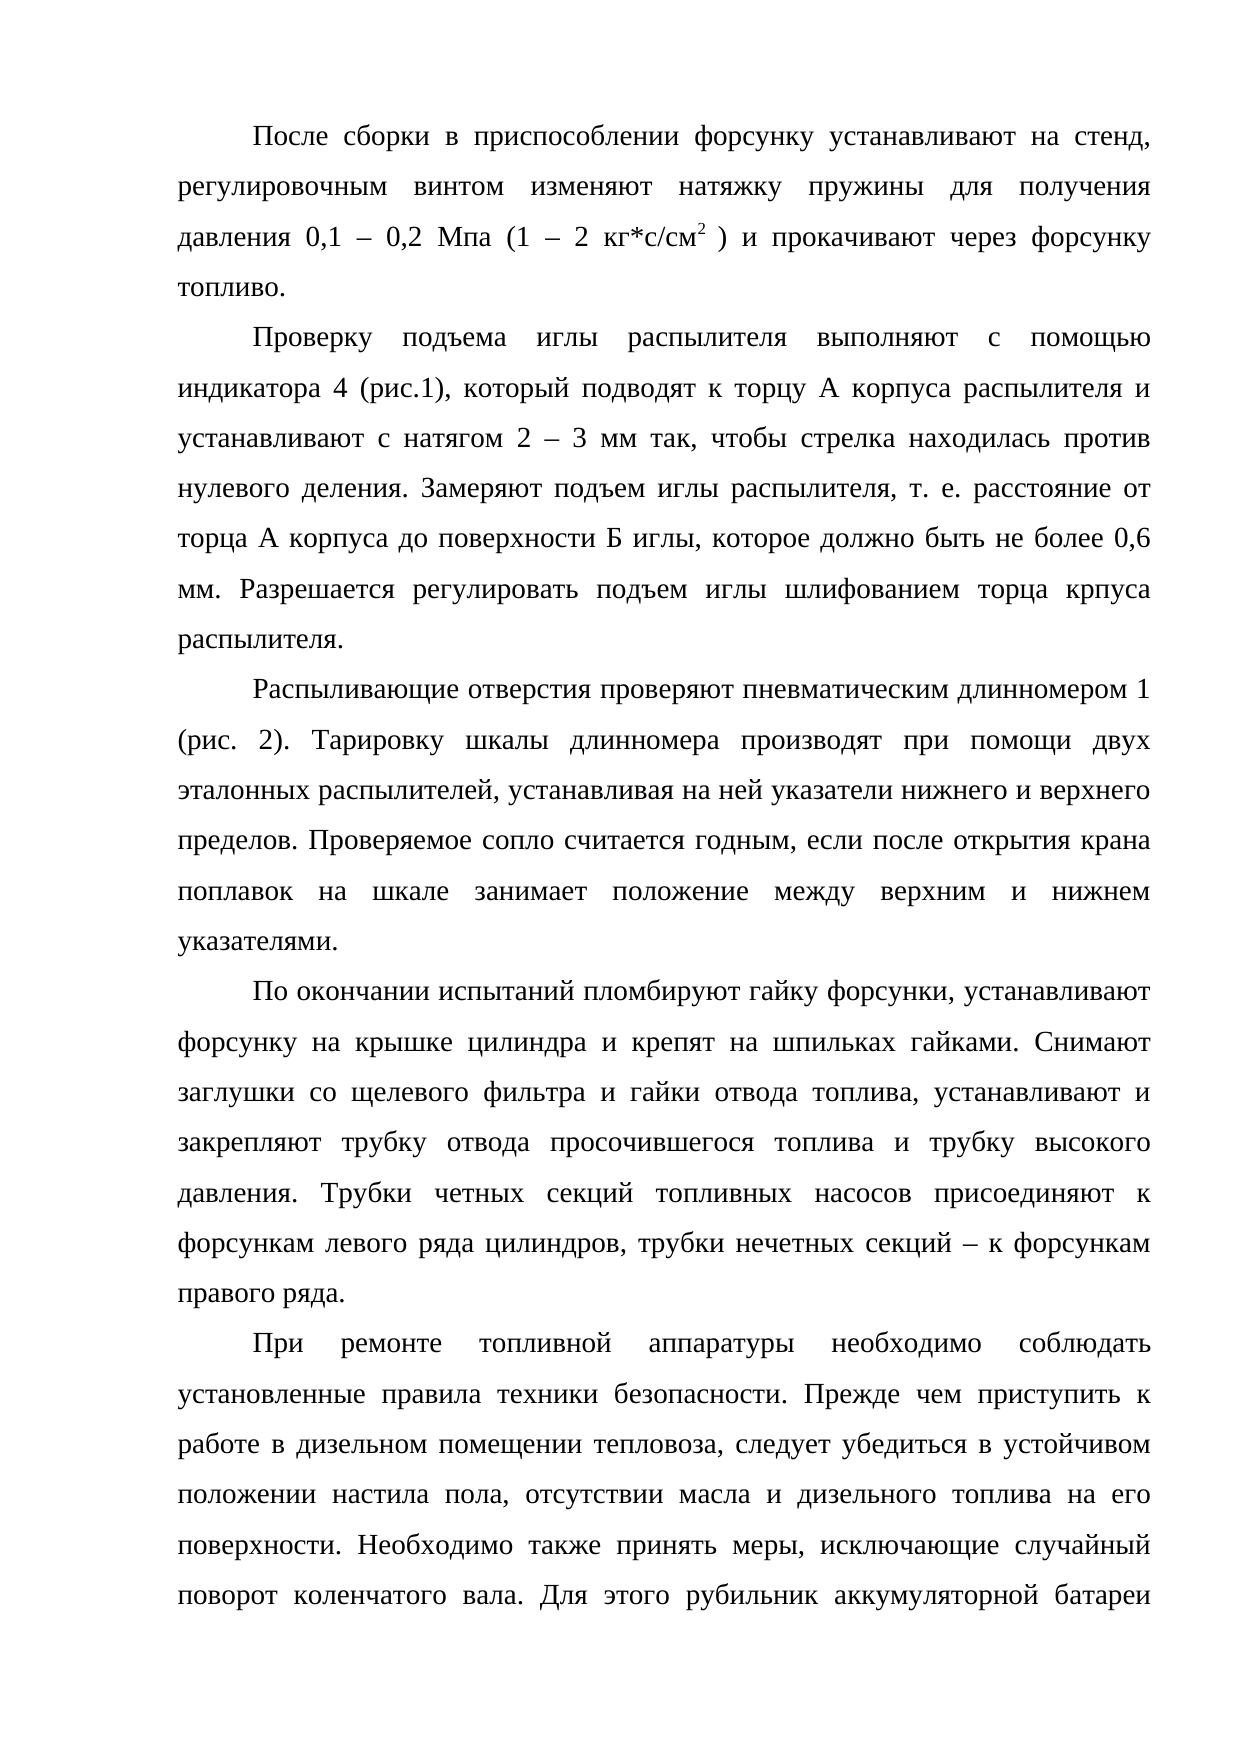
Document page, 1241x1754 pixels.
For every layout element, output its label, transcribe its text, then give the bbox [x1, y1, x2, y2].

text По окончании испытаний пломбируют гайку форсунки, устанавливают форсунку на крышке цилиндра и крепят на шпильках гайками. Снимают заглушки со щелевого фильтра и гайки отвода топлива, устанавливают и закрепляют трубку отвода просочившегося топлива и трубку высокого давления. Трубки четных секций топливных насосов присоединяют к форсункам левого ряда цилиндров, трубки нечетных секций – к форсункам правого ряда. [177, 973, 1152, 1309]
text После сборки в приспособлении форсунку устанавливают на стенд, регулировочным винтом изменяют натяжку пружины для получения давления 0,1 – 0,2 Мпа (1 – 2 кг*с/см2 ) и прокачивают через форсунку топливо. [177, 118, 1152, 303]
text Проверку подъема иглы распылителя выполняют с помощью индикатора 4 (рис.1), который подводят к торцу А корпуса распылителя и устанавливают с натягом 2 – 3 мм так, чтобы стрелка находилась против нулевого деления. Замеряют подъем иглы распылителя, т. е. расстояние от торца А корпуса до поверхности Б иглы, которое должно быть не более 0,6 мм. Разрешается регулировать подъем иглы шлифованием торца крпуса распылителя. [177, 319, 1152, 655]
text Распыливающие отверстия проверяют пневматическим длинномером 1 (рис. 2). Тарировку шкалы длинномера производят при помощи двух эталонных распылителей, устанавливая на ней указатели нижнего и верхнего пределов. Проверяемое сопло считается годным, если после открытия крана поплавок на шкале занимает положение между верхним и нижнем указателями. [177, 672, 1152, 957]
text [177, 1326, 1152, 1611]
